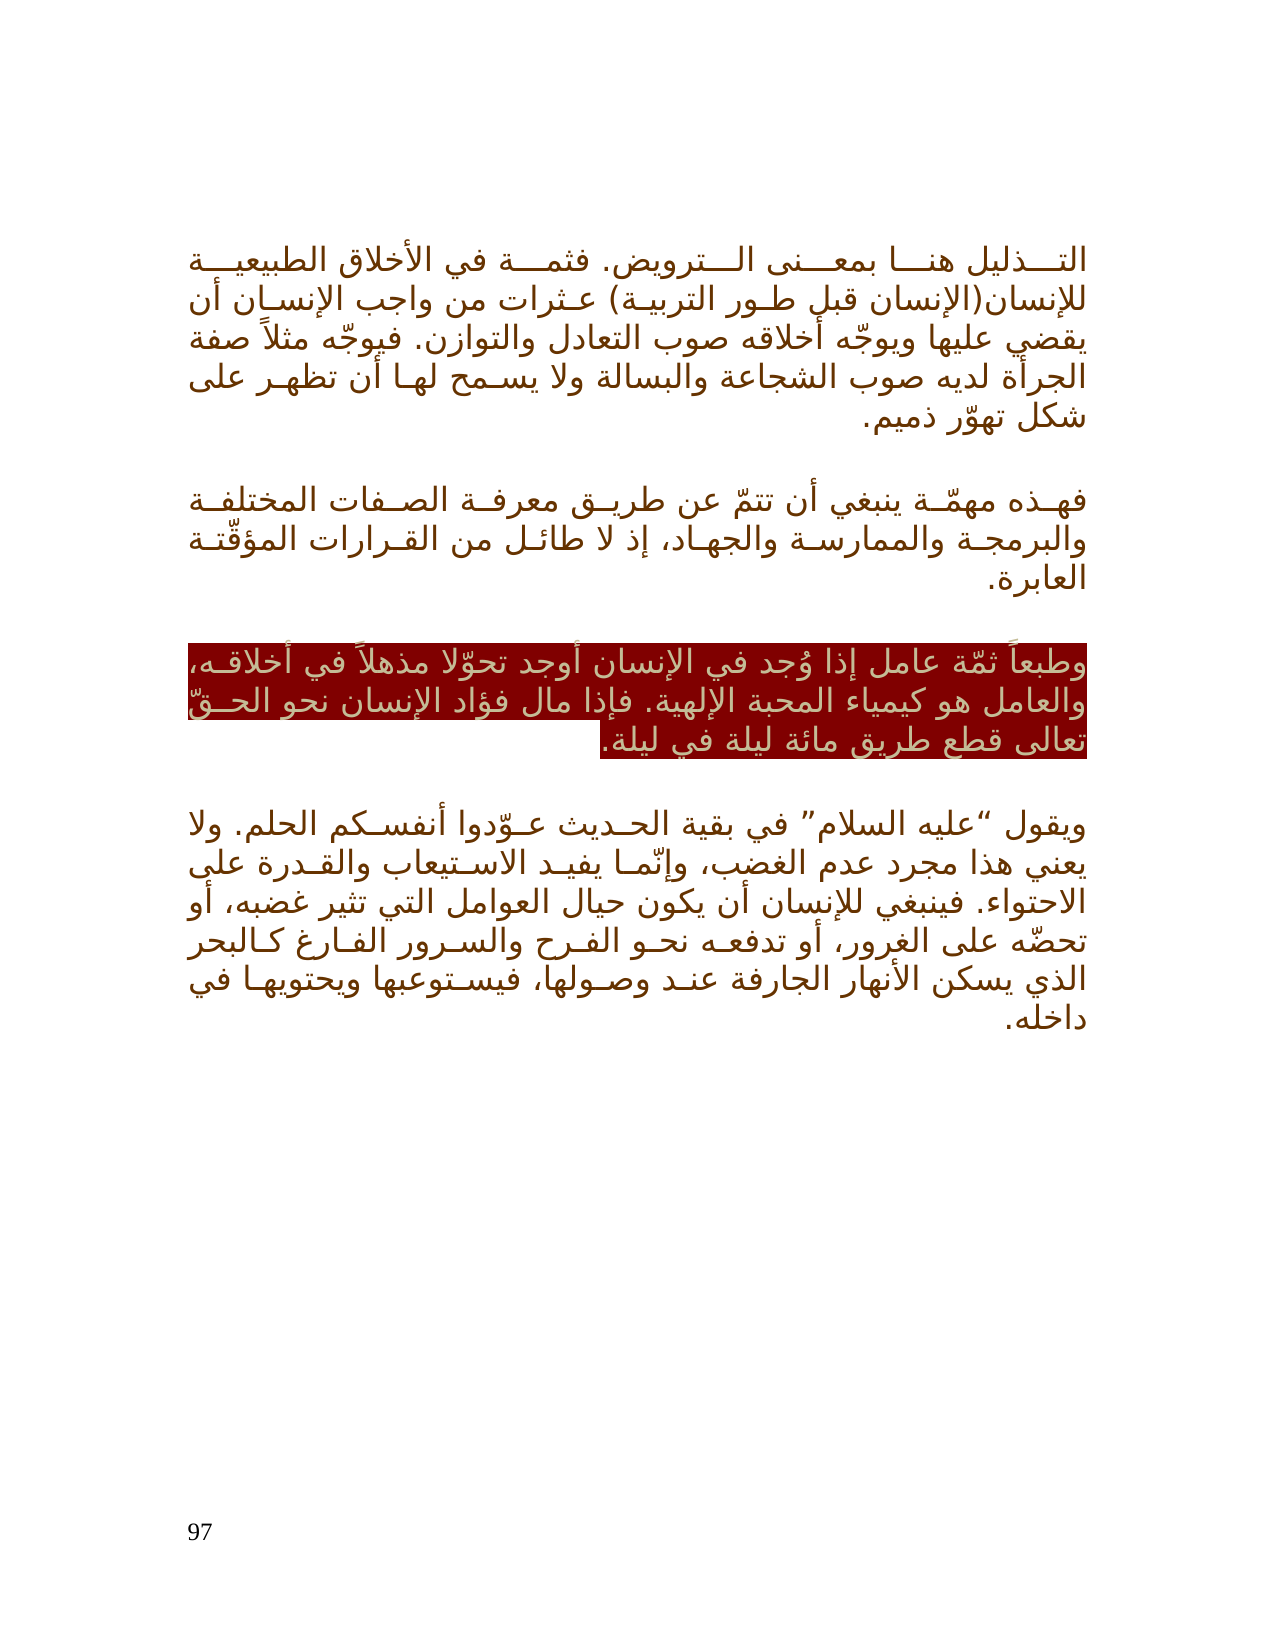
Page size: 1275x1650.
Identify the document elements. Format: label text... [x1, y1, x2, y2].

text التذليل هنا بمعنى الترويض. فثمة في الأخلاق الطبيعية للإنسان(الإنسان قبل طور التربية) عثرات من واجب الإنسان أن يقضي عليها ويوجّه أخلاقه صوب التعادل والتوازن. فيوجّه مثلاً صفة الجرأة لديه صوب الشجاعة والبسالة ولا يسمح لها أن تظهر على شكل تهوّر ذميم. [187, 241, 1087, 435]
text ويقول “عليه السلام” في بقية الحديث عوّدوا أنفسكم الحلم. ولا يعني هذا مجرد عدم الغضب، وإنّما يفيد الاستيعاب والقدرة على الاحتواء. فينبغي للإنسان أن يكون حيال العوامل التي تثير غضبه، أو تحضّه على الغرور، أو تدفعه نحو الفرح والسرور الفارغ كالبحر الذي يسكن الأنهار الجارفة عند وصولها، فيستوعبها ويحتويها في داخله. [187, 804, 1087, 1038]
text وطبعاً ثمّة عامل إذا وُجد في الإنسان أوجد تحوّلا مذهلاً في أخلاقه، والعامل هو كيمياء المحبة الإلهية. فإذا مال فؤاد الإنسان نحو الحقّ تعالى قطع طريق مائة ليلة في ليلة. [187, 642, 600, 759]
text فهذه مهمّة ينبغي أن تتمّ عن طريق معرفة الصفات المختلفة والبرمجة والممارسة والجهاد، إذ لا طائل من القرارات المؤقّتة العابرة. [187, 481, 1087, 597]
